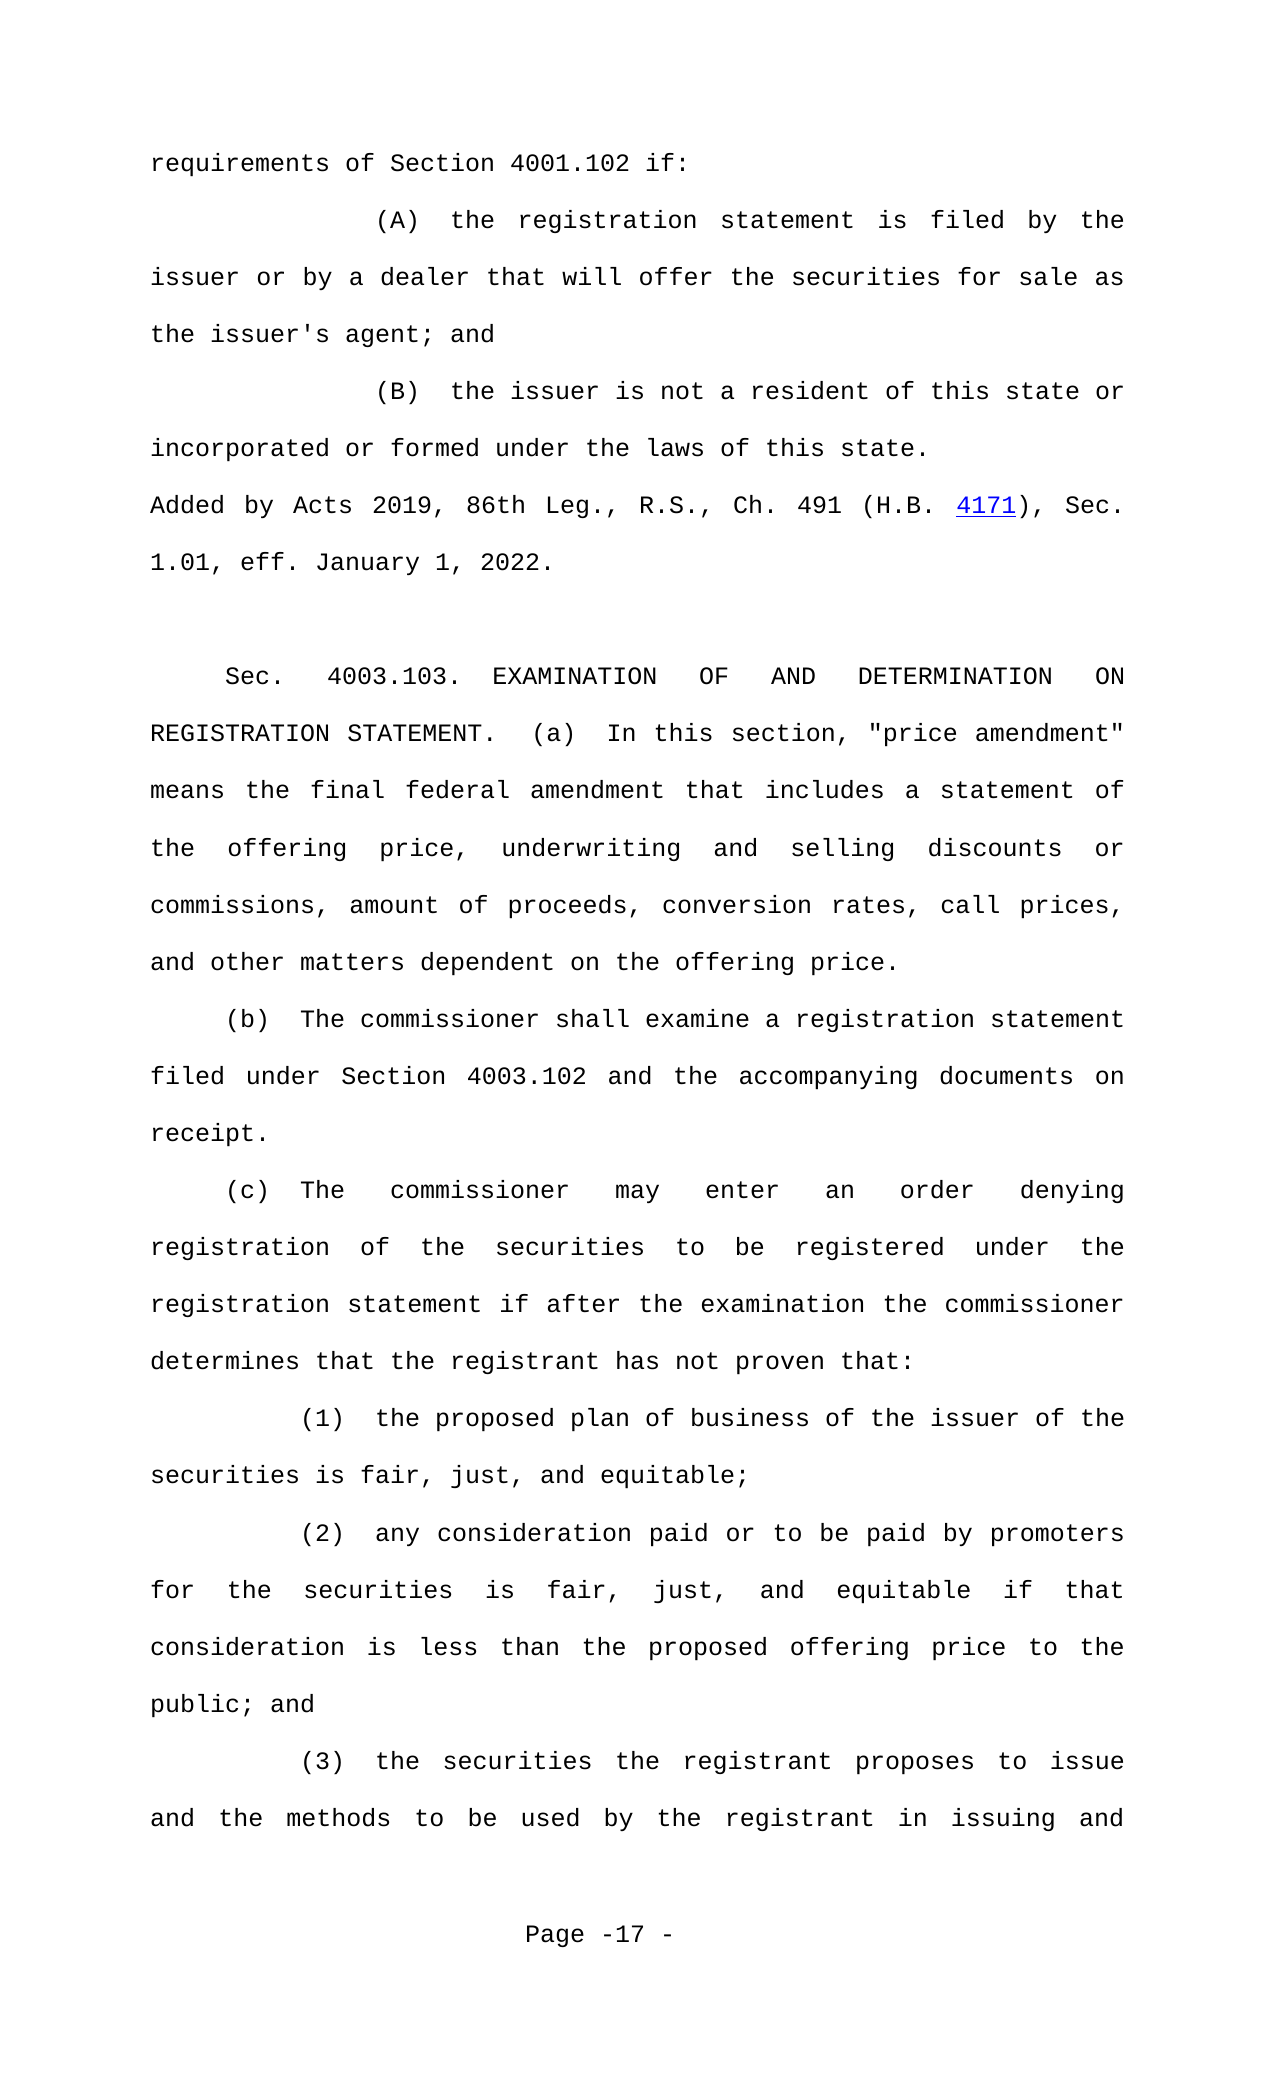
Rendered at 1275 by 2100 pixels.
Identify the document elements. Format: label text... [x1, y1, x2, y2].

text (A) the registration statement is filed by the issuer or by a dealer that will offer the securities for sale as the issuer's agent; and [150, 207, 1125, 350]
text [150, 1748, 1125, 1834]
text (2) any consideration paid or to be paid by promoters for the securities is fair, just, and equitable if that consideration is less than the proposed offering price to the public; and [150, 1520, 1125, 1720]
text Sec. 4003.103. EXAMINATION OF AND DETERMINATION ON REGISTRATION STATEMENT. (a) In this section, "price amendment" means the final federal amendment that includes a statement of the offering price, underwriting and selling discounts or commissions, amount of proceeds, conversion rates, call prices, and other matters dependent on the offering price. [150, 664, 1125, 978]
text (b) The commissioner shall examine a registration statement filed under Section 4003.102 and the accompanying documents on receipt. [150, 1006, 1125, 1149]
text (1) the proposed plan of business of the issuer of the securities is fair, just, and equitable; [150, 1406, 1125, 1491]
text Added by Acts 2019, 86th Leg., R.S., Ch. 491 (H.B. 4171), Sec. 1.01, eff. January 1, 2022. [150, 492, 1125, 578]
text (B) the issuer is not a resident of this state or incorporated or formed under the laws of this state. [150, 378, 1125, 464]
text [150, 150, 1125, 178]
text (c) The commissioner may enter an order denying registration of the securities to be registered under the registration statement if after the examination the commissioner determines that the registrant has not proven that: [150, 1177, 1125, 1377]
